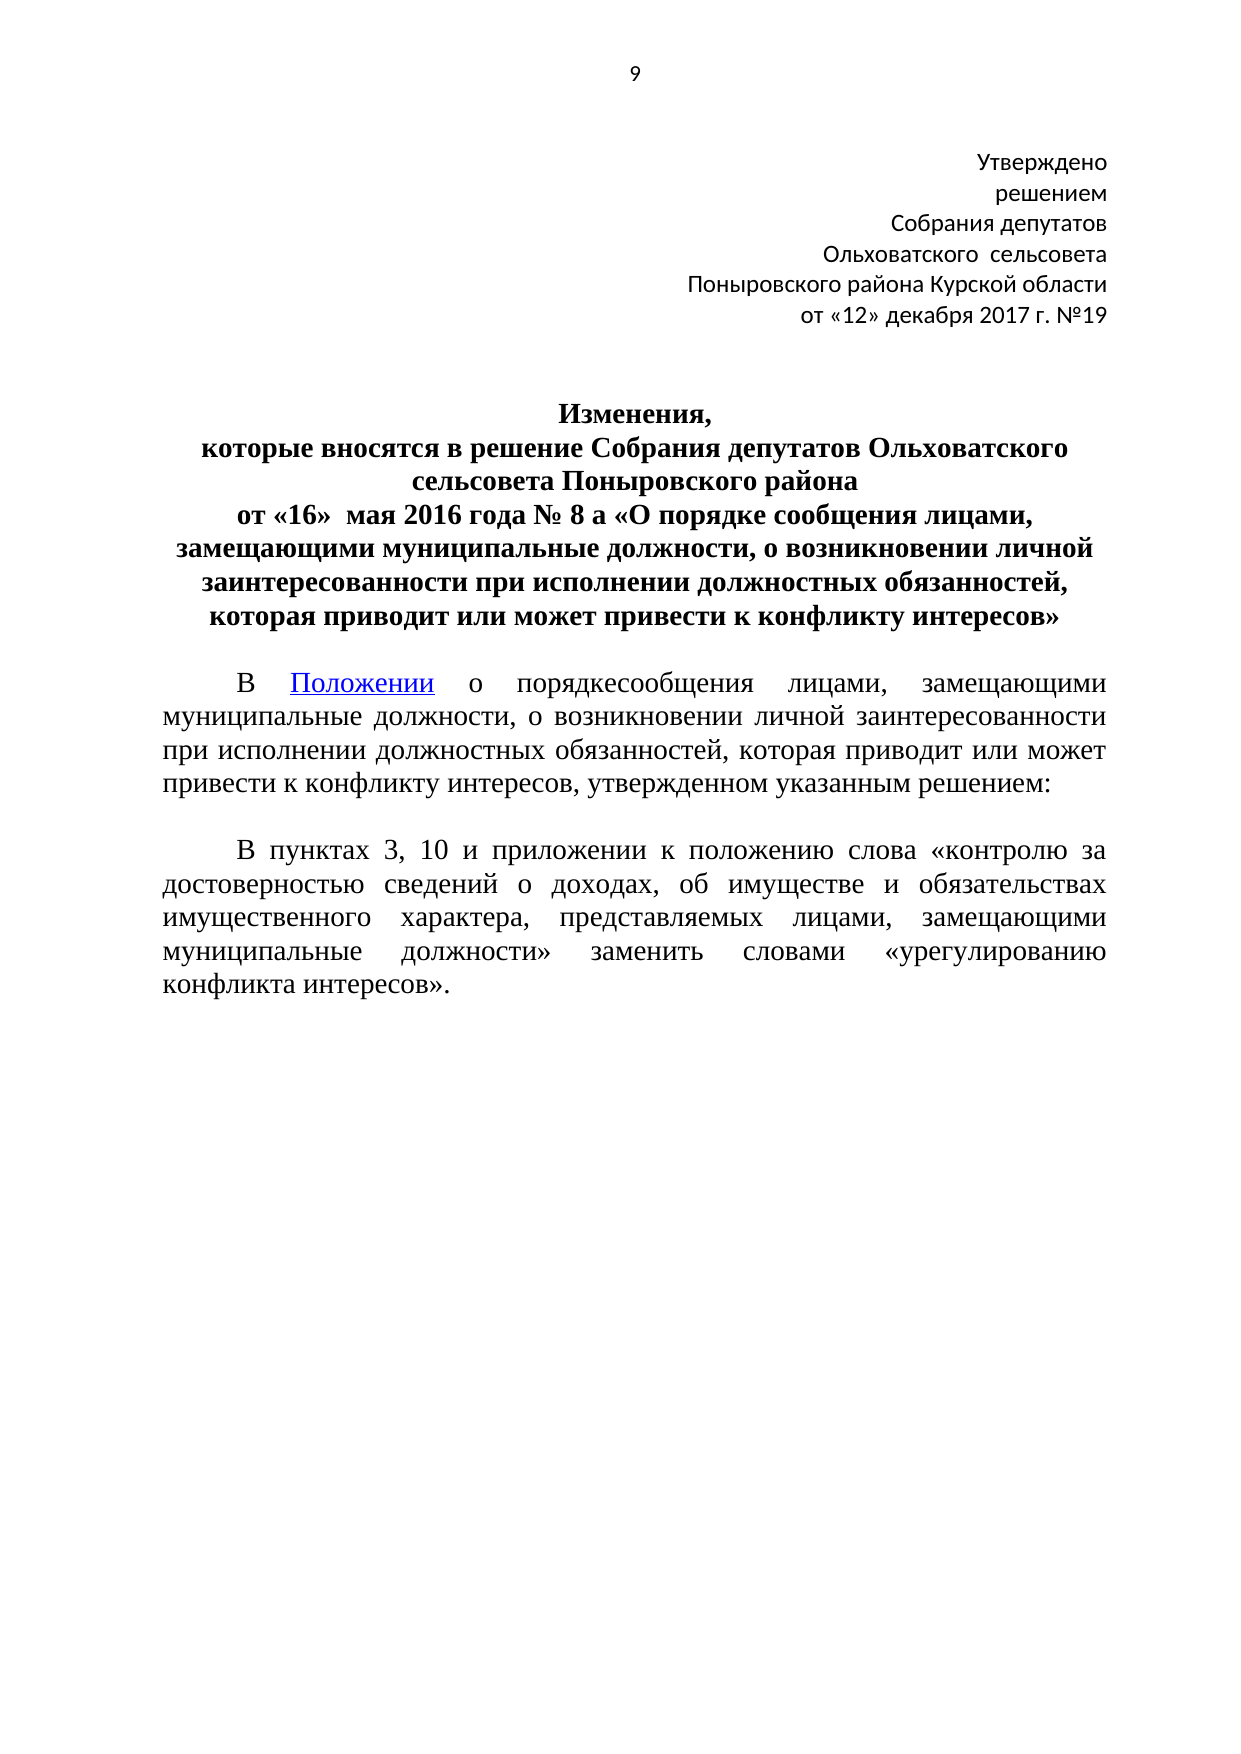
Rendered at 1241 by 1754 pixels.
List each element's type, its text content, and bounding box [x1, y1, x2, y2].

text Поныровского района Курской области [162, 268, 1107, 299]
text В Положении о порядкесообщения лицами, замещающими муниципальные должности, о возникновении личной заинтересованности при исполнении должностных обязанностей, которая приводит или может привести к конфликту интересов, утвержденном указанным решением: [162, 665, 1107, 799]
text решением [162, 177, 1107, 207]
text Изменения, [162, 396, 1107, 430]
text Ольховатского сельсовета [162, 238, 1107, 268]
text В пунктах 3, 10 и приложении к положению слова «контролю за достоверностью сведений о доходах, об имуществе и обязательствах имущественного характера, представляемых лицами, замещающими муниципальные должности» заменить словами «урегулированию конфликта интересов». [162, 832, 1107, 1000]
text Утверждено [162, 146, 1107, 177]
text Собрания депутатов [162, 207, 1107, 238]
text которые вносятся в решение Собрания депутатов Ольховатского сельсовета Поныровского района [162, 430, 1107, 497]
title от «16» мая 2016 года № 8 а «О порядке сообщения лицами, замещающими муниципальные должности, о возникновении личной заинтересованности при исполнении должностных обязанностей, которая приводит или может привести к конфликту интересов» [162, 497, 1107, 631]
text от «12» декабря 2017 г. №19 [162, 299, 1107, 329]
